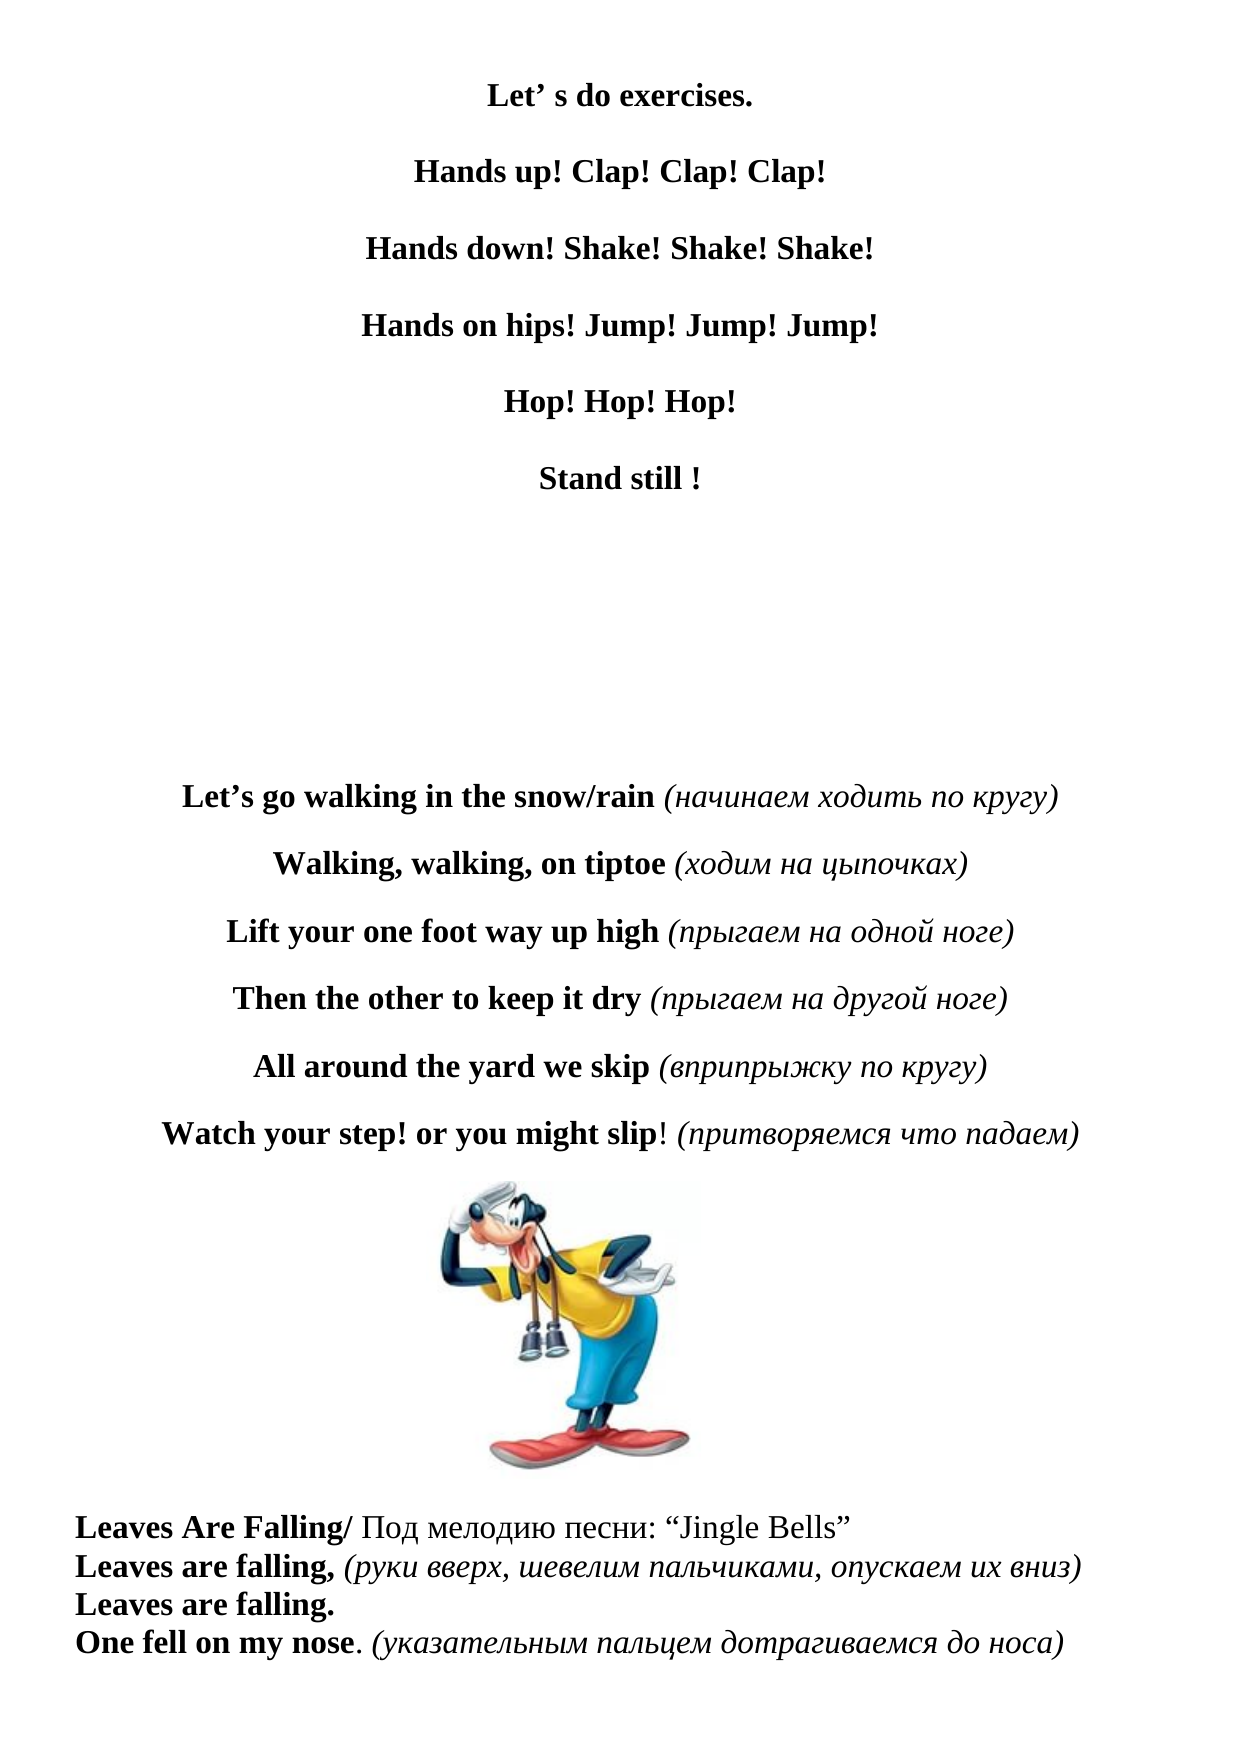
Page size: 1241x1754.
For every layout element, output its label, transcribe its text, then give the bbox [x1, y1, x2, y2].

text Watch your step! or you might slip! (притворяемся что падаем) [75, 1113, 1165, 1152]
text Then the other to keep it dry (прыгаем на другой ноге) [75, 978, 1165, 1017]
picture [426, 1181, 702, 1479]
text Let’s go walking in the snow/rain (начинаем ходить по кругу) [75, 776, 1165, 814]
text Hands up! Clap! Clap! Clap! [75, 152, 1165, 190]
text Leaves Are Falling/ Под мелодию песни: “Jingle Bells” [75, 1507, 1165, 1546]
text Hands down! Shake! Shake! Shake! [75, 228, 1165, 267]
text Let’ s do exercises. [75, 75, 1165, 113]
text Stand still ! [75, 458, 1165, 497]
text All around the yard we skip (вприпрыжку по кругу) [75, 1046, 1165, 1084]
text Hands on hips! Jump! Jump! Jump! [75, 305, 1165, 343]
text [75, 1546, 1165, 1584]
text Walking, walking, on tiptoe (ходим на цыпочках) [75, 843, 1165, 882]
text Leaves are falling. [75, 1584, 1165, 1622]
text Lift your one foot way up high (прыгаем на одной ноге) [75, 911, 1165, 949]
text Hop! Hop! Hop! [75, 382, 1165, 420]
text One fell on my nose. (указательным пальцем дотрагиваемся до носа) [75, 1622, 1165, 1661]
